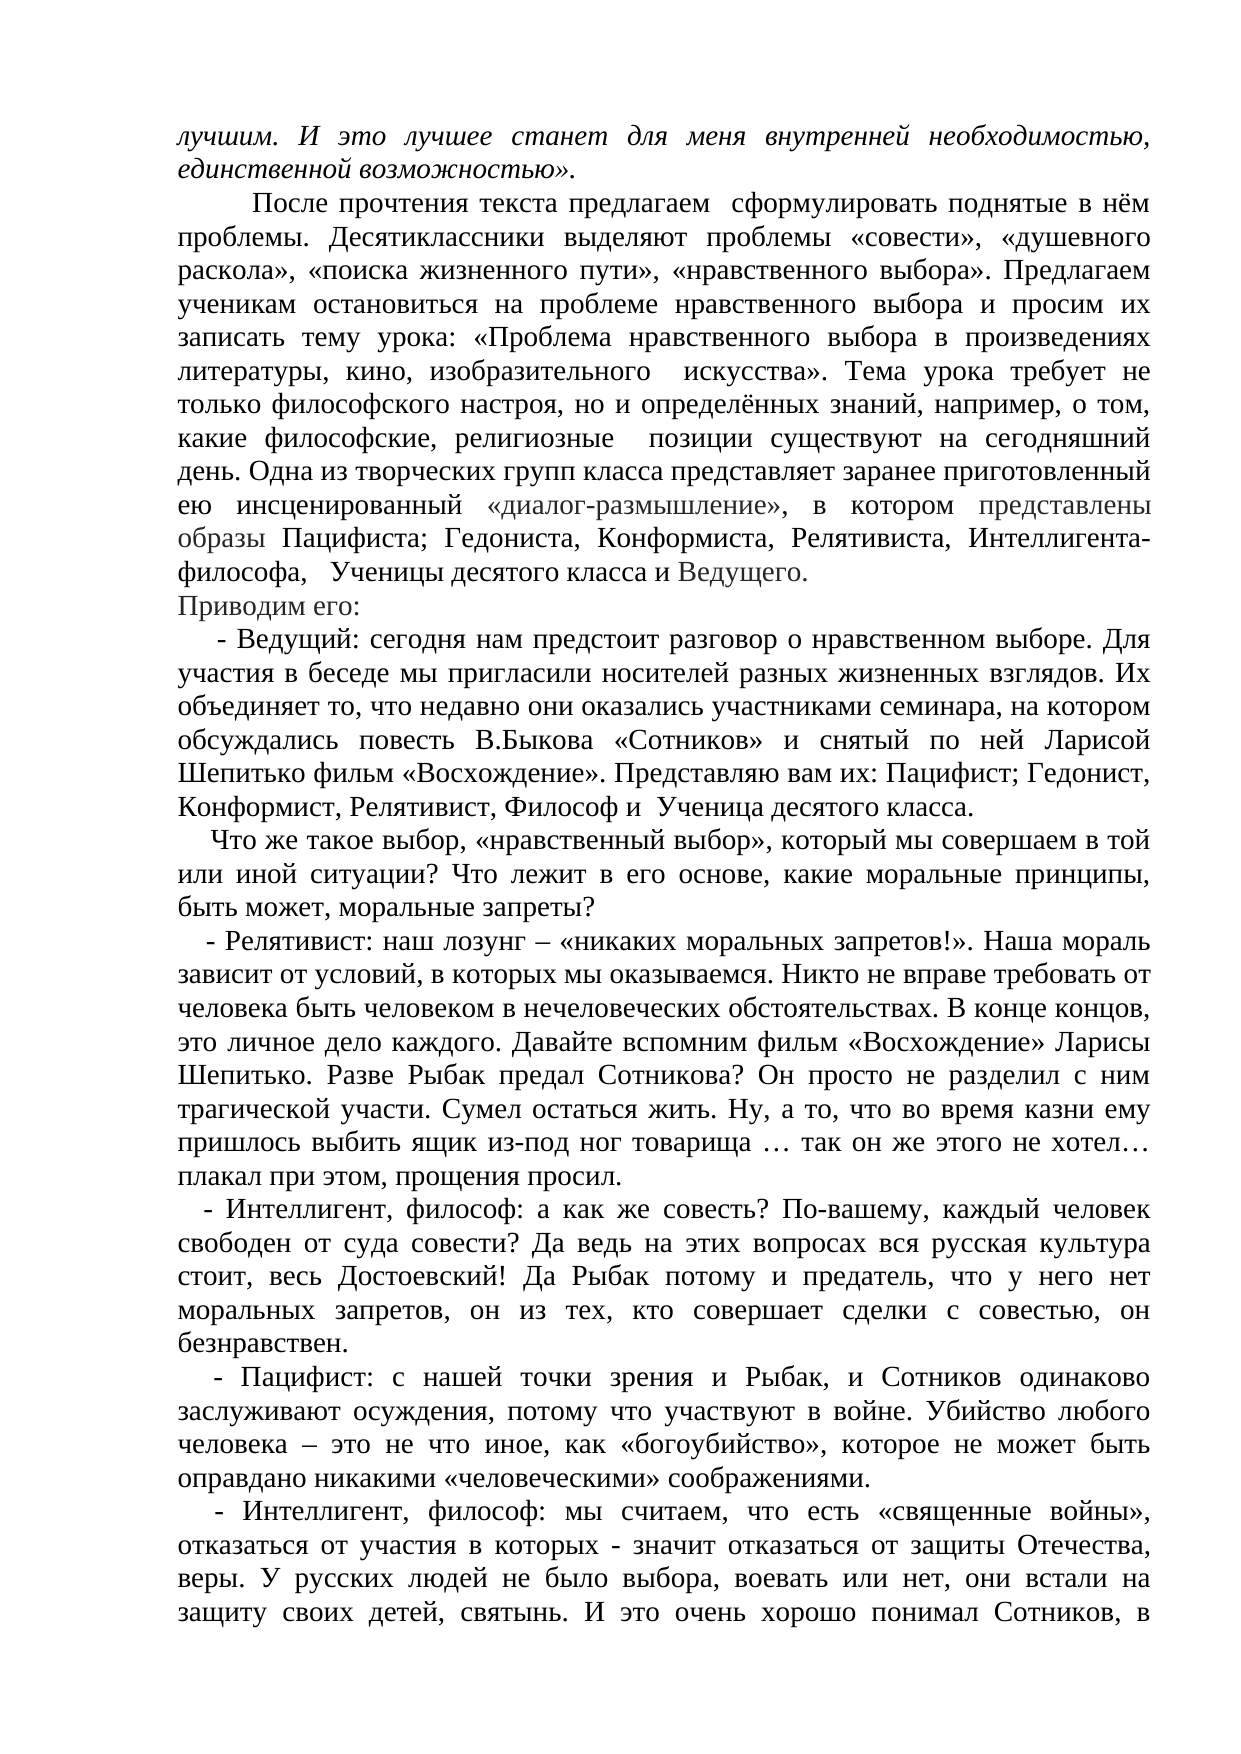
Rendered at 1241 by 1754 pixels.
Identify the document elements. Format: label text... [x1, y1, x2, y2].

text Что же такое выбор, «нравственный выбор», который мы совершаем в той или иной ситуации? Что лежит в его основе, какие моральные принципы, быть может, моральные запреты? [177, 822, 1152, 923]
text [177, 118, 1152, 185]
text - Ведущий: сегодня нам предстоит разговор о нравственном выборе. Для участия в беседе мы пригласили носителей разных жизненных взглядов. Их объединяет то, что недавно они оказались участниками семинара, на котором обсуждались повесть В.Быкова «Сотников» и снятый по ней Ларисой Шепитько фильм «Восхождение». Представляю вам их: Пацифист; Гедонист, Конформист, Релятивист, Философ и Ученица десятого класса. [177, 621, 1152, 822]
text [177, 1493, 1152, 1627]
text - Интеллигент, философ: а как же совесть? По-вашему, каждый человек свободен от суда совести? Да ведь на этих вопросах вся русская культура стоит, весь Достоевский! Да Рыбак потому и предатель, что у него нет моральных запретов, он из тех, кто совершает сделки с совестью, он безнравствен. [177, 1191, 1152, 1359]
text - Пацифист: с нашей точки зрения и Рыбак, и Сотников одинаково заслуживают осуждения, потому что участвуют в войне. Убийство любого человека – это не что иное, как «богоубийство», которое не может быть оправдано никакими «человеческими» соображениями. [177, 1359, 1152, 1493]
text Приводим его: [177, 588, 1152, 621]
text После прочтения текста предлагаем сформулировать поднятые в нём проблемы. Десятиклассники выделяют проблемы «совести», «душевного раскола», «поиска жизненного пути», «нравственного выбора». Предлагаем ученикам остановиться на проблеме нравственного выбора и просим их записать тему урока: «Проблема нравственного выбора в произведениях литературы, кино, изобразительного искусства». Тема урока требует не только философского настроя, но и определённых знаний, например, о том, какие философские, религиозные позиции существуют на сегодняшний день. Одна из творческих групп класса представляет заранее приготовленный ею инсценированный «диалог-размышление», в котором представлены образы Пацифиста; Гедониста, Конформиста, Релятивиста, Интеллигента-философа, Ученицы десятого класса и Ведущего. [177, 185, 1152, 588]
text - Релятивист: наш лозунг – «никаких моральных запретов!». Наша мораль зависит от условий, в которых мы оказываемся. Никто не вправе требовать от человека быть человеком в нечеловеческих обстоятельствах. В конце концов, это личное дело каждого. Давайте вспомним фильм «Восхождение» Ларисы Шепитько. Разве Рыбак предал Сотникова? Он просто не разделил с ним трагической участи. Сумел остаться жить. Ну, а то, что во время казни ему пришлось выбить ящик из-под ног товарища … так он же этого не хотел… плакал при этом, прощения просил. [177, 923, 1152, 1191]
